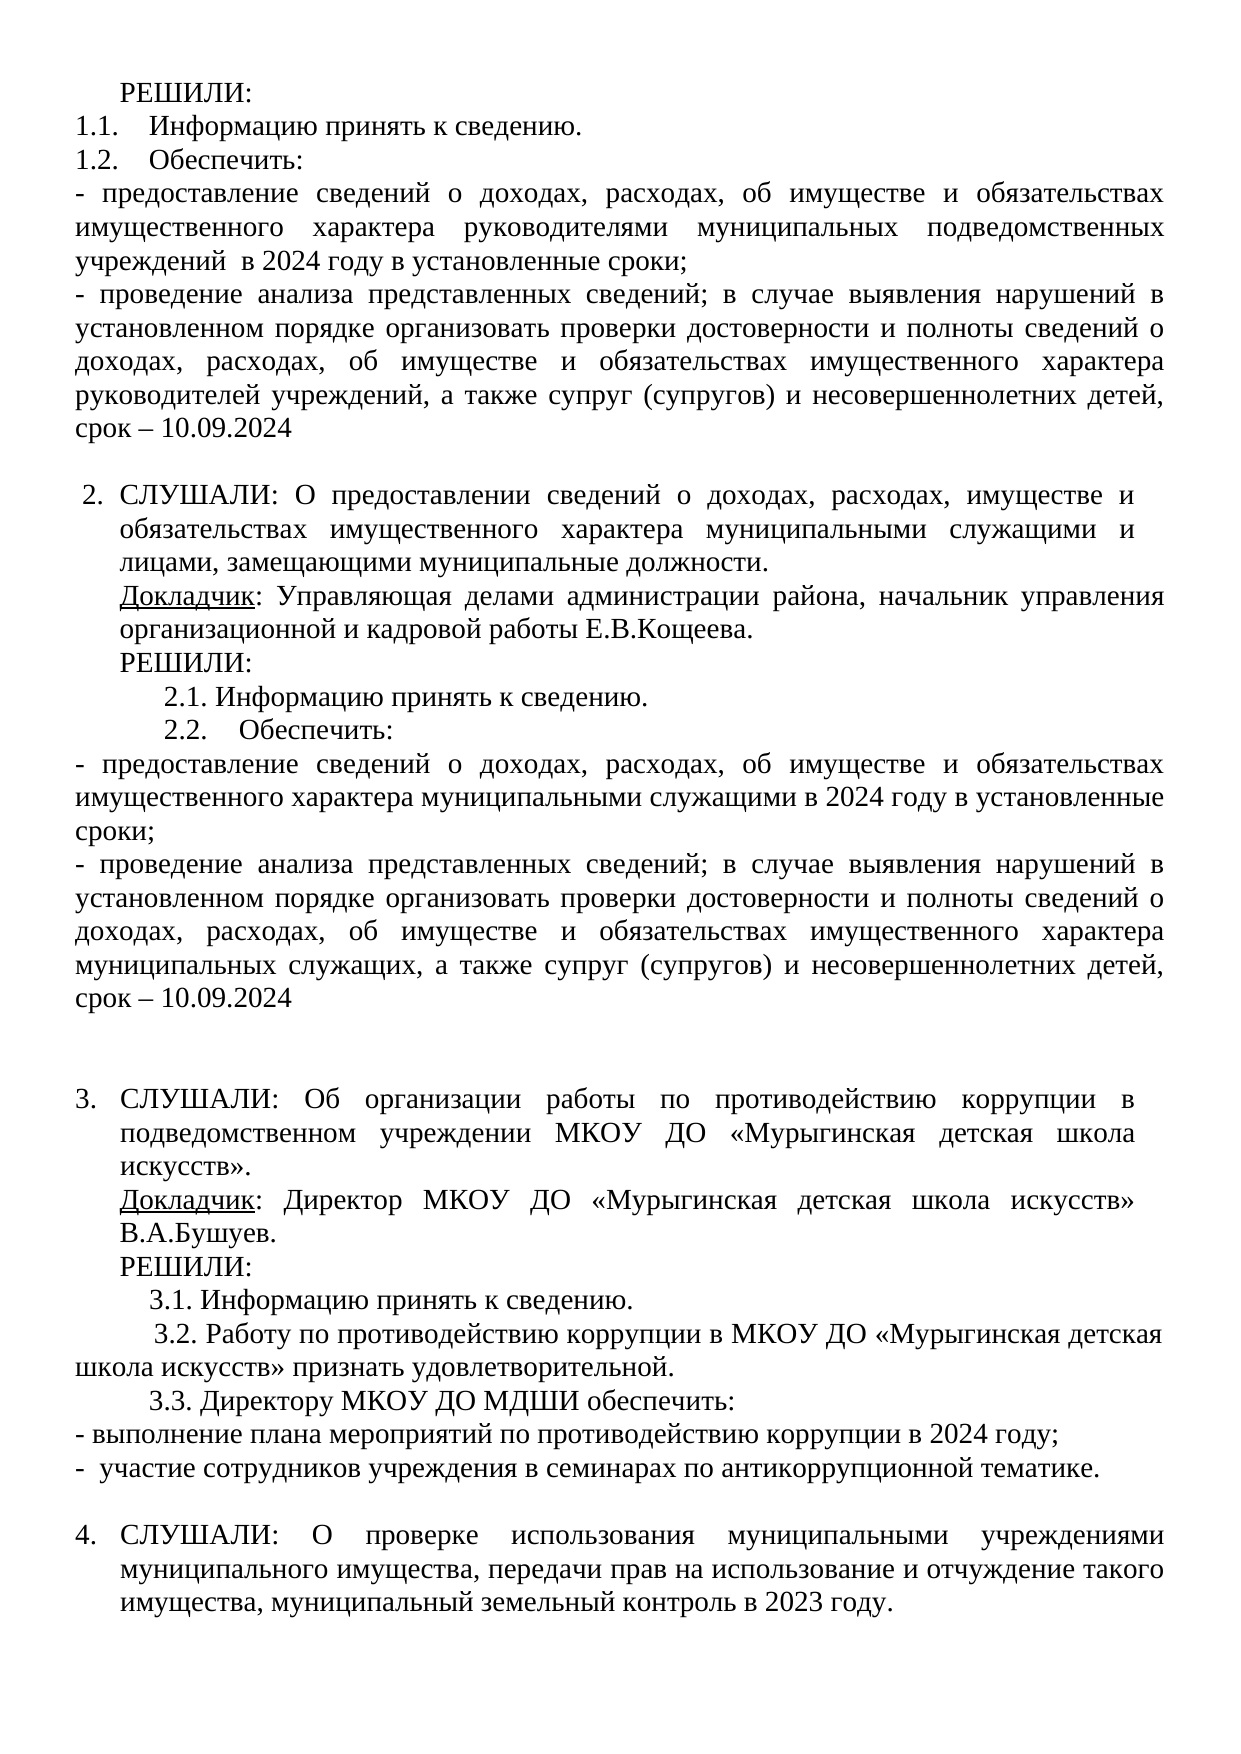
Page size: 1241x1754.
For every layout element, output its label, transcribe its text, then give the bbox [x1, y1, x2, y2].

text Докладчик: Директор МКОУ ДО «Мурыгинская детская школа искусств» В.А.Бушуев. [119, 1182, 1136, 1249]
text 3.3. Директору МКОУ ДО МДШИ обеспечить: [75, 1383, 1165, 1417]
list РЕШИЛИ: [119, 645, 1165, 679]
list 3.1. Информацию принять к сведению. [149, 1282, 1165, 1316]
list - проведение анализа представленных сведений; в случае выявления нарушений в установленном порядке организовать проверки достоверности и полноты сведений о доходах, расходах, об имуществе и обязательствах имущественного характера муниципальных служащих, а также супруг (супругов) и несовершеннолетних детей, срок – 10.09.2024 [75, 846, 1165, 1014]
list Обеспечить: [75, 142, 1165, 176]
text Докладчик: Управляющая делами администрации района, начальник управления организационной и кадровой работы Е.В.Кощеева. [119, 578, 1165, 645]
list - проведение анализа представленных сведений; в случае выявления нарушений в установленном порядке организовать проверки достоверности и полноты сведений о доходах, расходах, об имуществе и обязательствах имущественного характера руководителей учреждений, а также супруг (супругов) и несовершеннолетних детей, срок – 10.09.2024 [75, 276, 1165, 444]
list РЕШИЛИ: [119, 1249, 1165, 1282]
list СЛУШАЛИ: Об организации работы по противодействию коррупции в подведомственном учреждении МКОУ ДО «Мурыгинская детская школа искусств». [75, 1081, 1136, 1182]
text РЕШИЛИ: [119, 75, 1136, 108]
text - выполнение плана мероприятий по противодействию коррупции в 2024 году; [75, 1417, 1165, 1450]
list Обеспечить: [164, 712, 1165, 746]
list - предоставление сведений о доходах, расходах, об имуществе и обязательствах имущественного характера муниципальными служащими в 2024 году в установленные сроки; [75, 746, 1165, 846]
list 2.1. Информацию принять к сведению. [164, 679, 1165, 712]
list - предоставление сведений о доходах, расходах, об имуществе и обязательствах имущественного характера руководителями муниципальных подведомственных учреждений в 2024 году в установленные сроки; [75, 176, 1165, 276]
list СЛУШАЛИ: О предоставлении сведений о доходах, расходах, имуществе и обязательствах имущественного характера муниципальными служащими и лицами, замещающими муниципальные должности. [82, 477, 1136, 578]
text - участие сотрудников учреждения в семинарах по антикоррупционной тематике. [75, 1450, 1165, 1484]
list Информацию принять к сведению. [75, 108, 1165, 142]
list СЛУШАЛИ: О проверке использования муниципальными учреждениями муниципального имущества, передачи прав на использование и отчуждение такого имущества, муниципальный земельный контроль в 2023 году. [75, 1517, 1165, 1618]
text 3.2. Работу по противодействию коррупции в МКОУ ДО «Мурыгинская детская школа искусств» признать удовлетворительной. [75, 1316, 1165, 1383]
